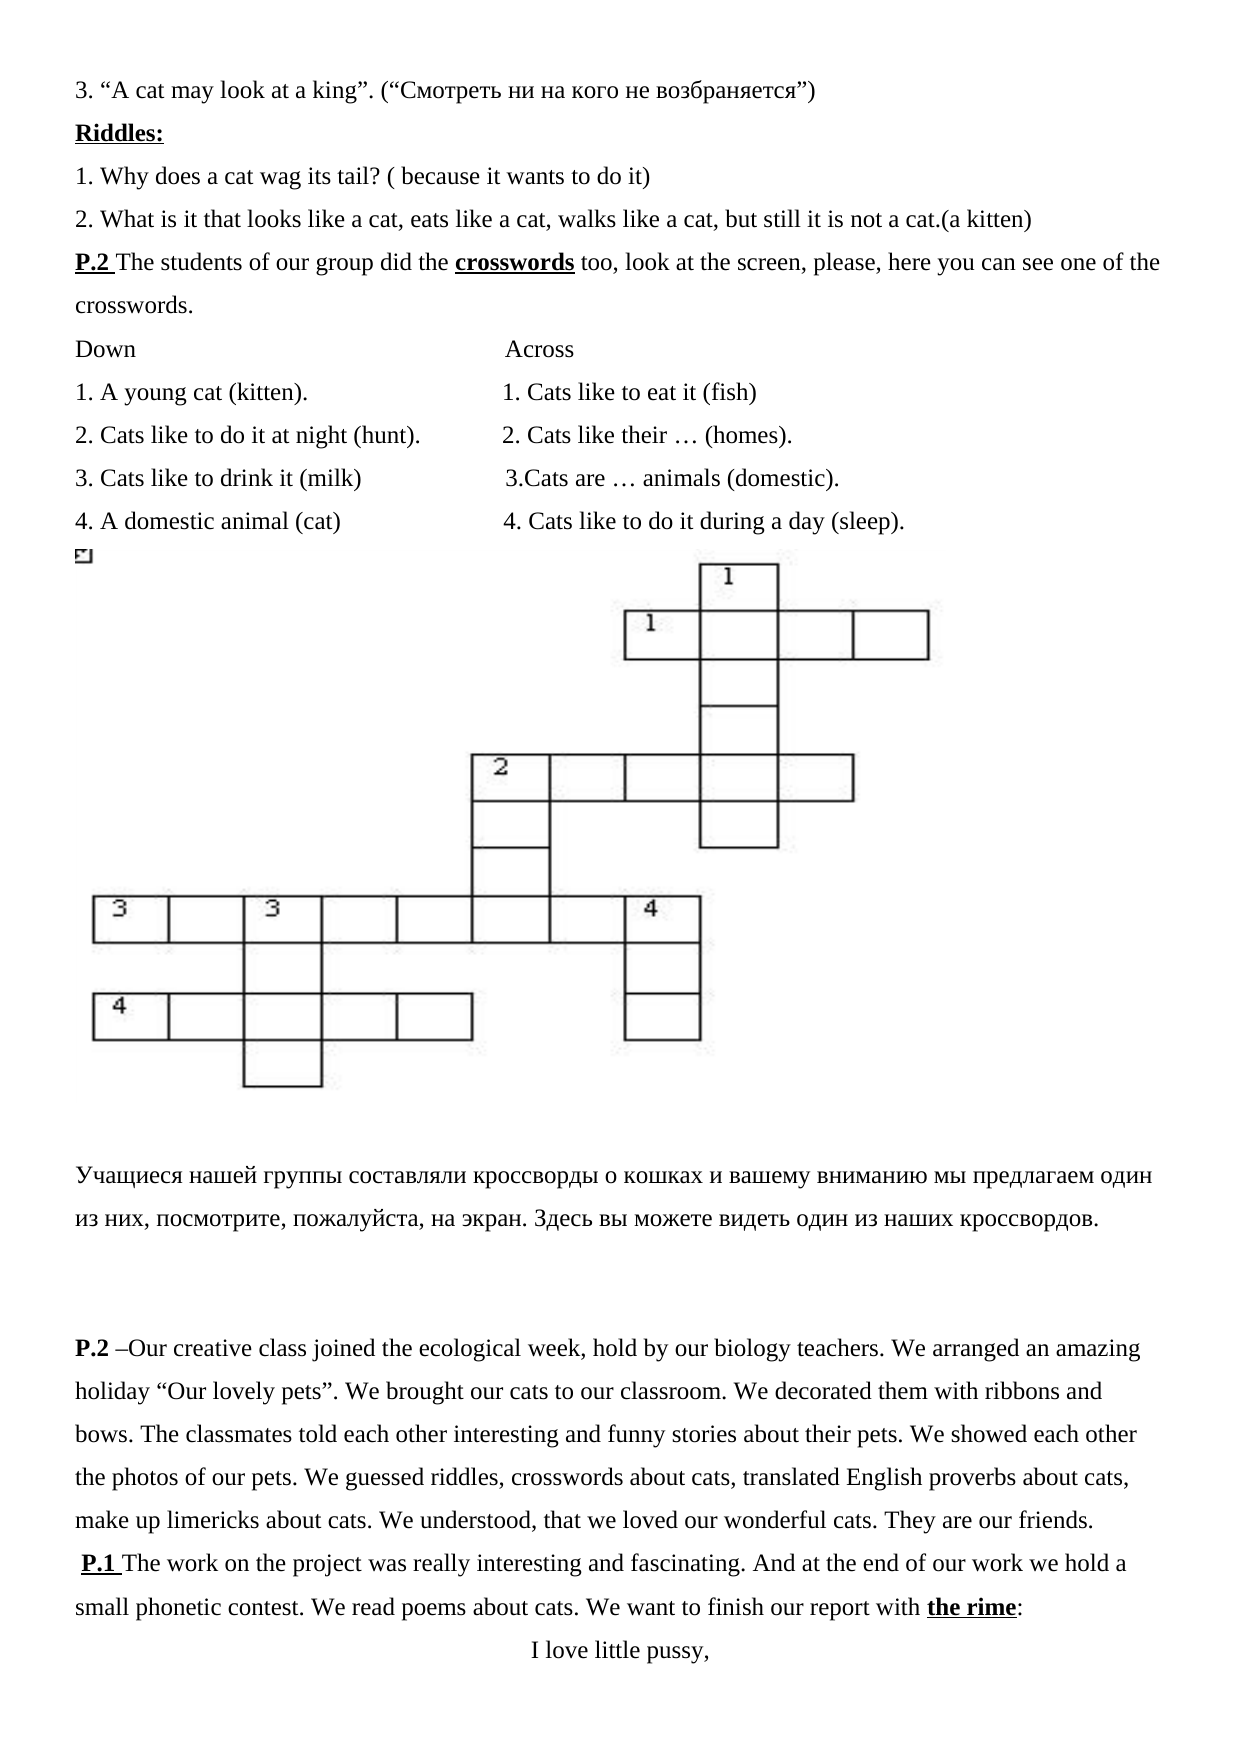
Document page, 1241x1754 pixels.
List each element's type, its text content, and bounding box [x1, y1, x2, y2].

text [75, 204, 1165, 233]
text 3. “А cat may look at a king”. (“Смотреть ни на кого не возбраняeтся”) [75, 75, 1165, 104]
text 3. Cats like to drink it (milk) 3.Cats are … animals (domestic). [75, 463, 1165, 492]
text 2. Cats like to do it at night (hunt). 2. Cats like their … (homes). [75, 420, 1165, 449]
text I love little pussy, [75, 1635, 1165, 1663]
text 4. A domestic animal (cat) 4. Cats like to do it during a day (sleep). [75, 506, 1165, 535]
text P.2 –Our creative class joined the ecological week, hold by our biology teachers. We arranged an amazing holiday “Our lovely pets”. We brought our cats to our classroom. We decorated them with ribbons and bows. The classmates told each other interesting and funny stories about their pets. We showed each other the photos of our pets. We guessed riddles, crosswords about cats, translated English proverbs about cats, make up limericks about cats. We understood, that we loved our wonderful cats. They are our friends. [75, 1333, 1165, 1534]
picture [75, 549, 946, 1103]
text Riddles: [75, 118, 1165, 147]
text P.2 The students of our group did the crosswords too, look at the screen, please, here you can see one of the crosswords. [75, 247, 1165, 319]
text Down Across [75, 334, 1165, 362]
text P.1 The work on the project was really interesting and fascinating. And at the end of our work we hold a small phonetic contest. We read poems about cats. We want to finish our report with the rime: [75, 1548, 1165, 1620]
text 1. A young cat (kitten). 1. Cats like to eat it (fish) [75, 377, 1165, 406]
text Учащиеся нашей группы составляли кроссворды о кошках и вашему вниманию мы предлагаем один из них, посмотрите, пожалуйста, на экран. Здесь вы можете видеть один из наших кроссвордов. [75, 1160, 1165, 1232]
text 1. Why does a cat wag its tail? ( because it wants to do it) [75, 161, 1165, 190]
